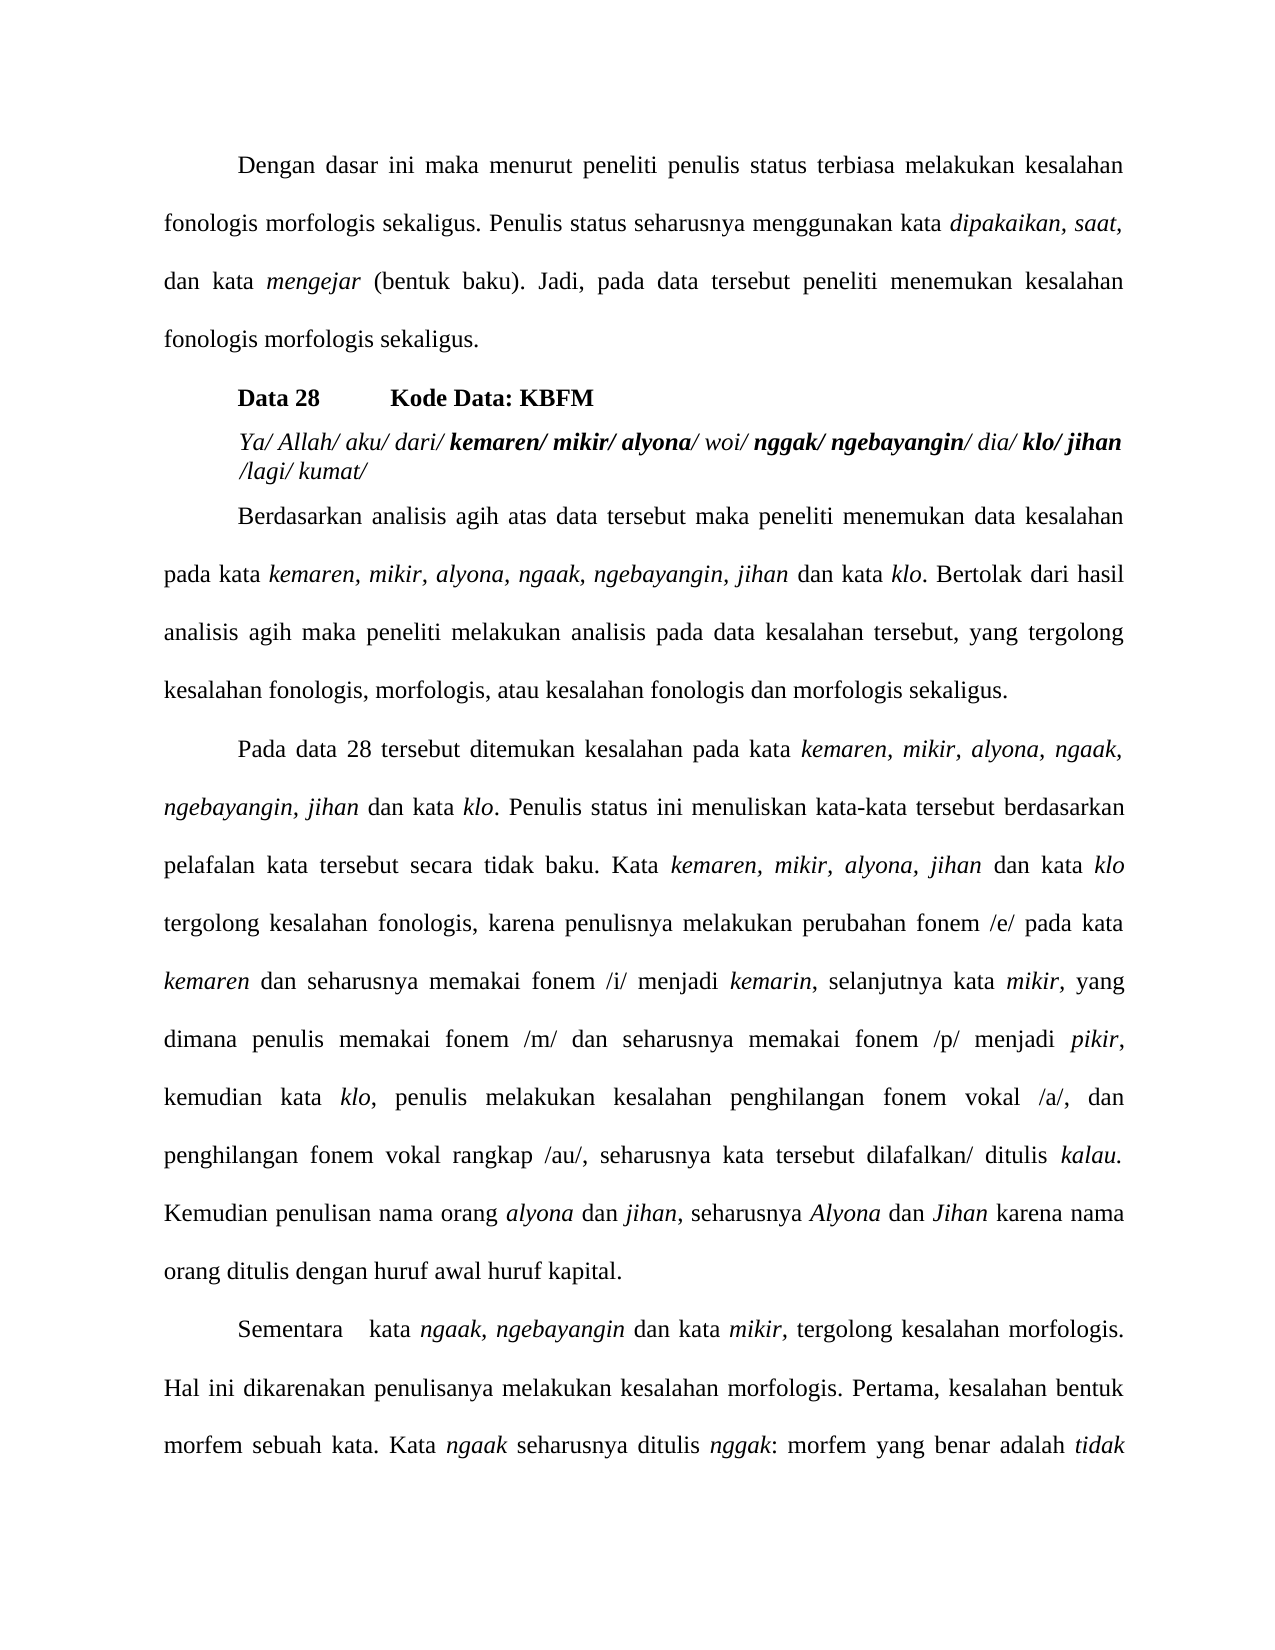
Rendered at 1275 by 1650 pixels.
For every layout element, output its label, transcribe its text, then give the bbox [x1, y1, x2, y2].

text Pada data 28 tersebut ditemukan kesalahan pada kata kemaren, mikir, alyona, ngaak, ngebayangin, jihan dan kata klo. Penulis status ini menuliskan kata-kata tersebut berdasarkan pelafalan kata tersebut secara tidak baku. Kata kemaren, mikir, alyona, jihan dan kata klo tergolong kesalahan fonologis, karena penulisnya melakukan perubahan fonem /e/ pada kata kemaren dan seharusnya memakai fonem /i/ menjadi kemarin, selanjutnya kata mikir, yang dimana penulis memakai fonem /m/ dan seharusnya memakai fonem /p/ menjadi pikir, kemudian kata klo, penulis melakukan kesalahan penghilangan fonem vokal /a/, dan penghilangan fonem vokal rangkap /au/, seharusnya kata tersebut dilafalkan/ ditulis kalau. Kemudian penulisan nama orang alyona dan jihan, seharusnya Alyona dan Jihan karena nama orang ditulis dengan huruf awal huruf kapital. [163, 734, 1125, 1285]
text Data 28 Kode Data: KBFM [150, 383, 1125, 411]
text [163, 1314, 1125, 1459]
text Dengan dasar ini maka menurut peneliti penulis status terbiasa melakukan kesalahan fonologis morfologis sekaligus. Penulis status seharusnya menggunakan kata dipakaikan, saat, dan kata mengejar (bentuk baku). Jadi, pada data tersebut peneliti menemukan kesalahan fonologis morfologis sekaligus. [163, 150, 1125, 353]
text Berdasarkan analisis agih atas data tersebut maka peneliti menemukan data kesalahan pada kata kemaren, mikir, alyona, ngaak, ngebayangin, jihan dan kata klo. Bertolak dari hasil analisis agih maka peneliti melakukan analisis pada data kesalahan tersebut, yang tergolong kesalahan fonologis, morfologis, atau kesalahan fonologis dan morfologis sekaligus. [163, 501, 1125, 704]
text Ya/ Allah/ aku/ dari/ kemaren/ mikir/ alyona/ woi/ nggak/ ngebayangin/ dia/ klo/ jihan /lagi/ kumat/ [238, 427, 1126, 485]
